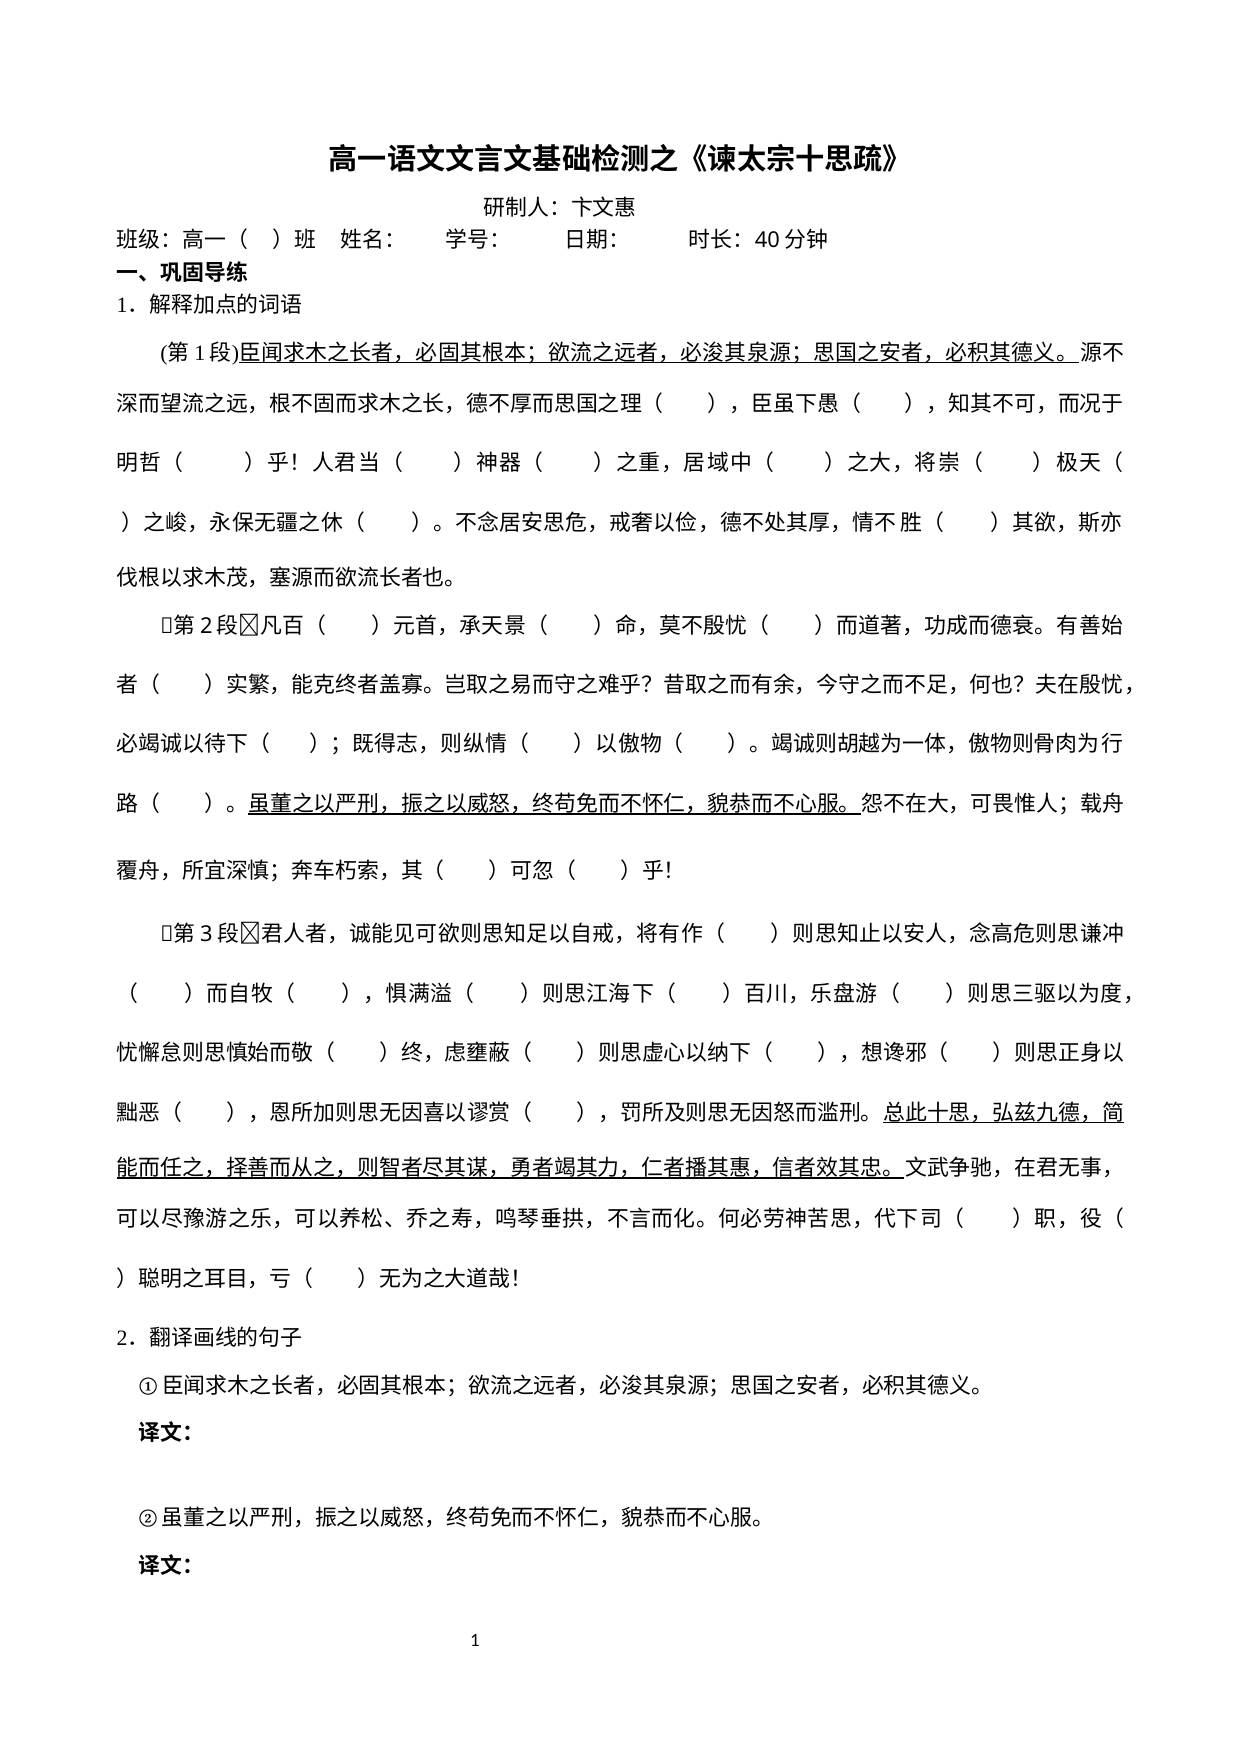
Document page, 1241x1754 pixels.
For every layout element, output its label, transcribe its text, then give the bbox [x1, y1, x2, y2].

text 第3段君人者，诚能见可欲则思知足以自戒，将有作（ ）则思知止以安人，念高危则思谦冲（ ）而自牧（ ），惧满溢（ ）则思江海下（ ）百川，乐盘游（ ）则思三驱以为度，忧懈怠则思慎始而敬（ ）终，虑壅蔽（ ）则思虚心以纳下（ ），想谗邪（ ）则思正身以黜恶（ ），恩所加则思无因喜以谬赏（ ），罚所及则思无因怒而滥刑。总此十思，弘兹九德，简能而任之，择善而从之，则智者尽其谋，勇者竭其力，仁者播其惠，信者效其忠。文武争驰，在君无事，可以尽豫游之乐，可以养松、乔之寿，鸣琴垂拱，不言而化。何必劳神苦思，代下司（ ）职，役（ ）聪明之耳目，亏（ ）无为之大道哉！ [116, 916, 1124, 1300]
text 研制人：卞文惠 [116, 189, 1124, 222]
text 1．解释加点的词语 [116, 287, 1124, 319]
text 一、巩固导练 [116, 254, 1124, 287]
text 高一语文文言文基础检测之《谏太宗十思疏》 [116, 124, 1124, 189]
text 译文： [138, 1548, 1124, 1579]
text (第1段)臣闻求木之长者，必固其根本；欲流之远者，必浚其泉源；思国之安者，必积其德义。源不深而望流之远，根不固而求木之长，德不厚而思国之理（ ），臣虽下愚（ ），知其不可，而况于明哲（ ）乎！人君当（ ）神器（ ）之重，居域中（ ）之大，将崇（ ）极天（ ）之峻，永保无疆之休（ ）。不念居安思危，戒奢以俭，德不处其厚，情不胜（ ）其欲，斯亦伐根以求木茂，塞源而欲流长者也。 [116, 334, 1124, 592]
text 第2段凡百（ ）元首，承天景（ ）命，莫不殷忧（ ）而道著，功成而德衰。有善始者（ ）实繁，能克终者盖寡。岂取之易而守之难乎？昔取之而有余，今守之而不足，何也？夫在殷忧，必竭诚以待下（ ）；既得志，则纵情（ ）以傲物（ ）。竭诚则胡越为一体，傲物则骨肉为行路（ ）。虽董之以严刑，振之以威怒，终苟免而不怀仁，貌恭而不心服。怨不在大，可畏惟人；载舟覆舟，所宜深慎；奔车朽索，其（ ）可忽（ ）乎！ [116, 608, 1124, 893]
text 译文： [138, 1415, 1124, 1447]
text 2．翻译画线的句子 [116, 1320, 1124, 1352]
text ①臣闻求木之长者，必固其根本；欲流之远者，必浚其泉源；思国之安者，必积其德义。 [138, 1368, 1124, 1399]
text 班级：高一（ ）班 姓名： 学号： 日期： 时长：40分钟 [116, 222, 1124, 254]
text ②虽董之以严刑，振之以威怒，终苟免而不怀仁，貌恭而不心服。 [138, 1500, 1124, 1532]
